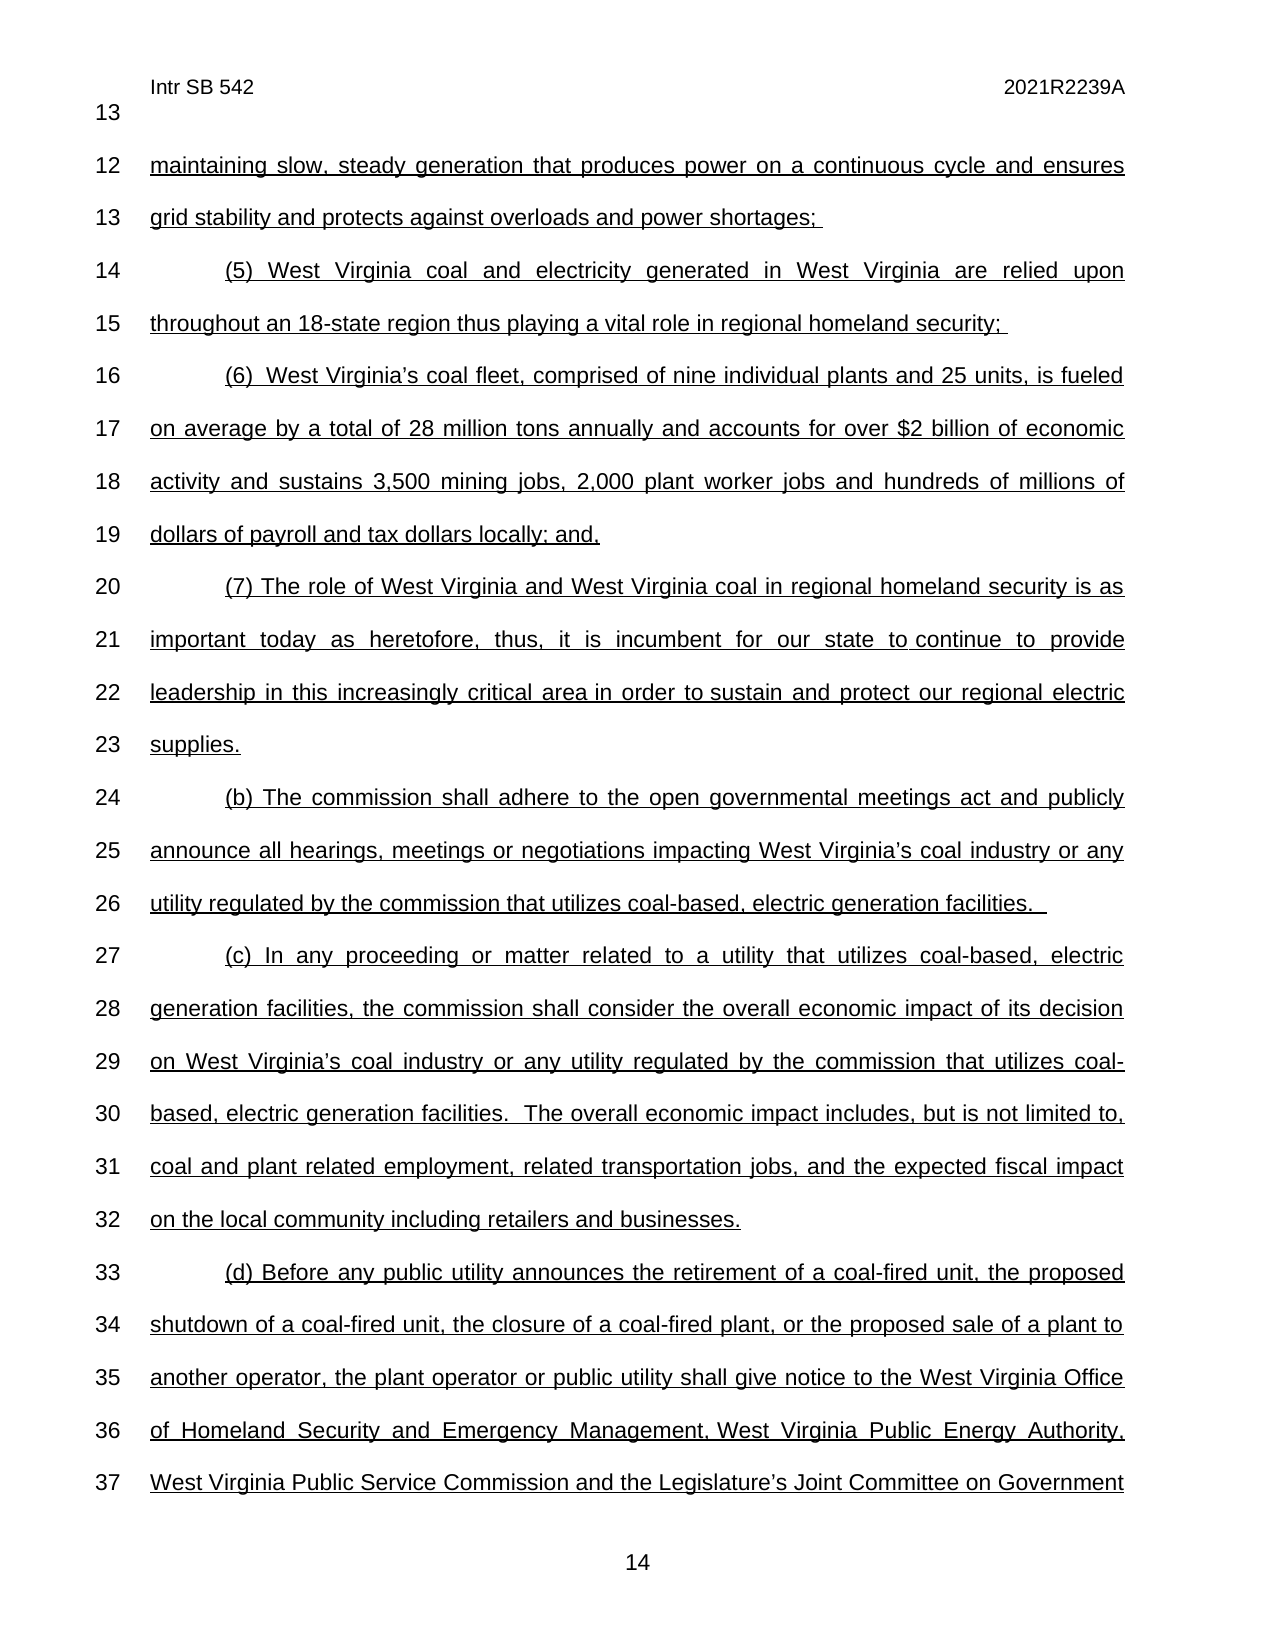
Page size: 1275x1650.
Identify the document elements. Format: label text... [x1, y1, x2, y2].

text (c) In any proceeding or matter related to a utility that utilizes coal-based, electric generation facilities, the commission shall consider the overall economic impact of its decision on West Virginia’s coal industry or any utility regulated by the commission that utilizes coal-based, electric generation facilities. The overall economic impact includes, but is not limited to, coal and plant related employment, related transportation jobs, and the expected fiscal impact on the local community including retailers and businesses. [150, 942, 1125, 1070]
text (c) In any proceeding or matter related to a utility that utilizes coal-based, electric generation facilities, the commission shall consider the overall economic impact of its decision on West Virginia’s coal industry or any utility regulated by the commission that utilizes coal-based, electric generation facilities. The overall economic impact includes, but is not limited to, coal and plant related employment, related transportation jobs, and the expected fiscal impact on the local community including retailers and businesses. [150, 1124, 1125, 1232]
text (6) West Virginia’s coal fleet, comprised of nine individual plants and 25 units, is fueled on average by a total of 28 million tons annually and accounts for over $2 billion of economic activity and sustains 3,500 mining jobs, 2,000 plant worker jobs and hundreds of millions of dollars of payroll and tax dollars locally; and, [150, 439, 1125, 491]
text (7) The role of West Virginia and West Virginia coal in regional homeland security is as important today as heretofore, thus, it is incumbent for our state to continue to provide leadership in this increasingly critical area in order to sustain and protect our regional electric supplies. [150, 703, 1125, 758]
text (6) West Virginia’s coal fleet, comprised of nine individual plants and 25 units, is fueled on average by a total of 28 million tons annually and accounts for over $2 billion of economic activity and sustains 3,500 mining jobs, 2,000 plant worker jobs and hundreds of millions of dollars of payroll and tax dollars locally; and, [150, 362, 1125, 438]
text (5) West Virginia coal and electricity generated in West Virginia are relied upon throughout an 18-state region thus playing a vital role in regional homeland security; [150, 257, 1125, 336]
text (c) In any proceeding or matter related to a utility that utilizes coal-based, electric generation facilities, the commission shall consider the overall economic impact of its decision on West Virginia’s coal industry or any utility regulated by the commission that utilizes coal-based, electric generation facilities. The overall economic impact includes, but is not limited to, coal and plant related employment, related transportation jobs, and the expected fiscal impact on the local community including retailers and businesses. [150, 1072, 1125, 1123]
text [150, 1441, 1125, 1496]
text (b) The commission shall adhere to the open governmental meetings act and publicly announce all hearings, meetings or negotiations impacting West Virginia’s coal industry or any utility regulated by the commission that utilizes coal-based, electric generation facilities. [150, 784, 1125, 916]
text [150, 152, 1125, 174]
text (7) The role of West Virginia and West Virginia coal in regional homeland security is as important today as heretofore, thus, it is incumbent for our state to continue to provide leadership in this increasingly critical area in order to sustain and protect our regional electric supplies. [150, 650, 1125, 701]
text (7) The role of West Virginia and West Virginia coal in regional homeland security is as important today as heretofore, thus, it is incumbent for our state to continue to provide leadership in this increasingly critical area in order to sustain and protect our regional electric supplies. [150, 573, 1125, 649]
text (6) West Virginia’s coal fleet, comprised of nine individual plants and 25 units, is fueled on average by a total of 28 million tons annually and accounts for over $2 billion of economic activity and sustains 3,500 mining jobs, 2,000 plant worker jobs and hundreds of millions of dollars of payroll and tax dollars locally; and, [150, 492, 1125, 547]
